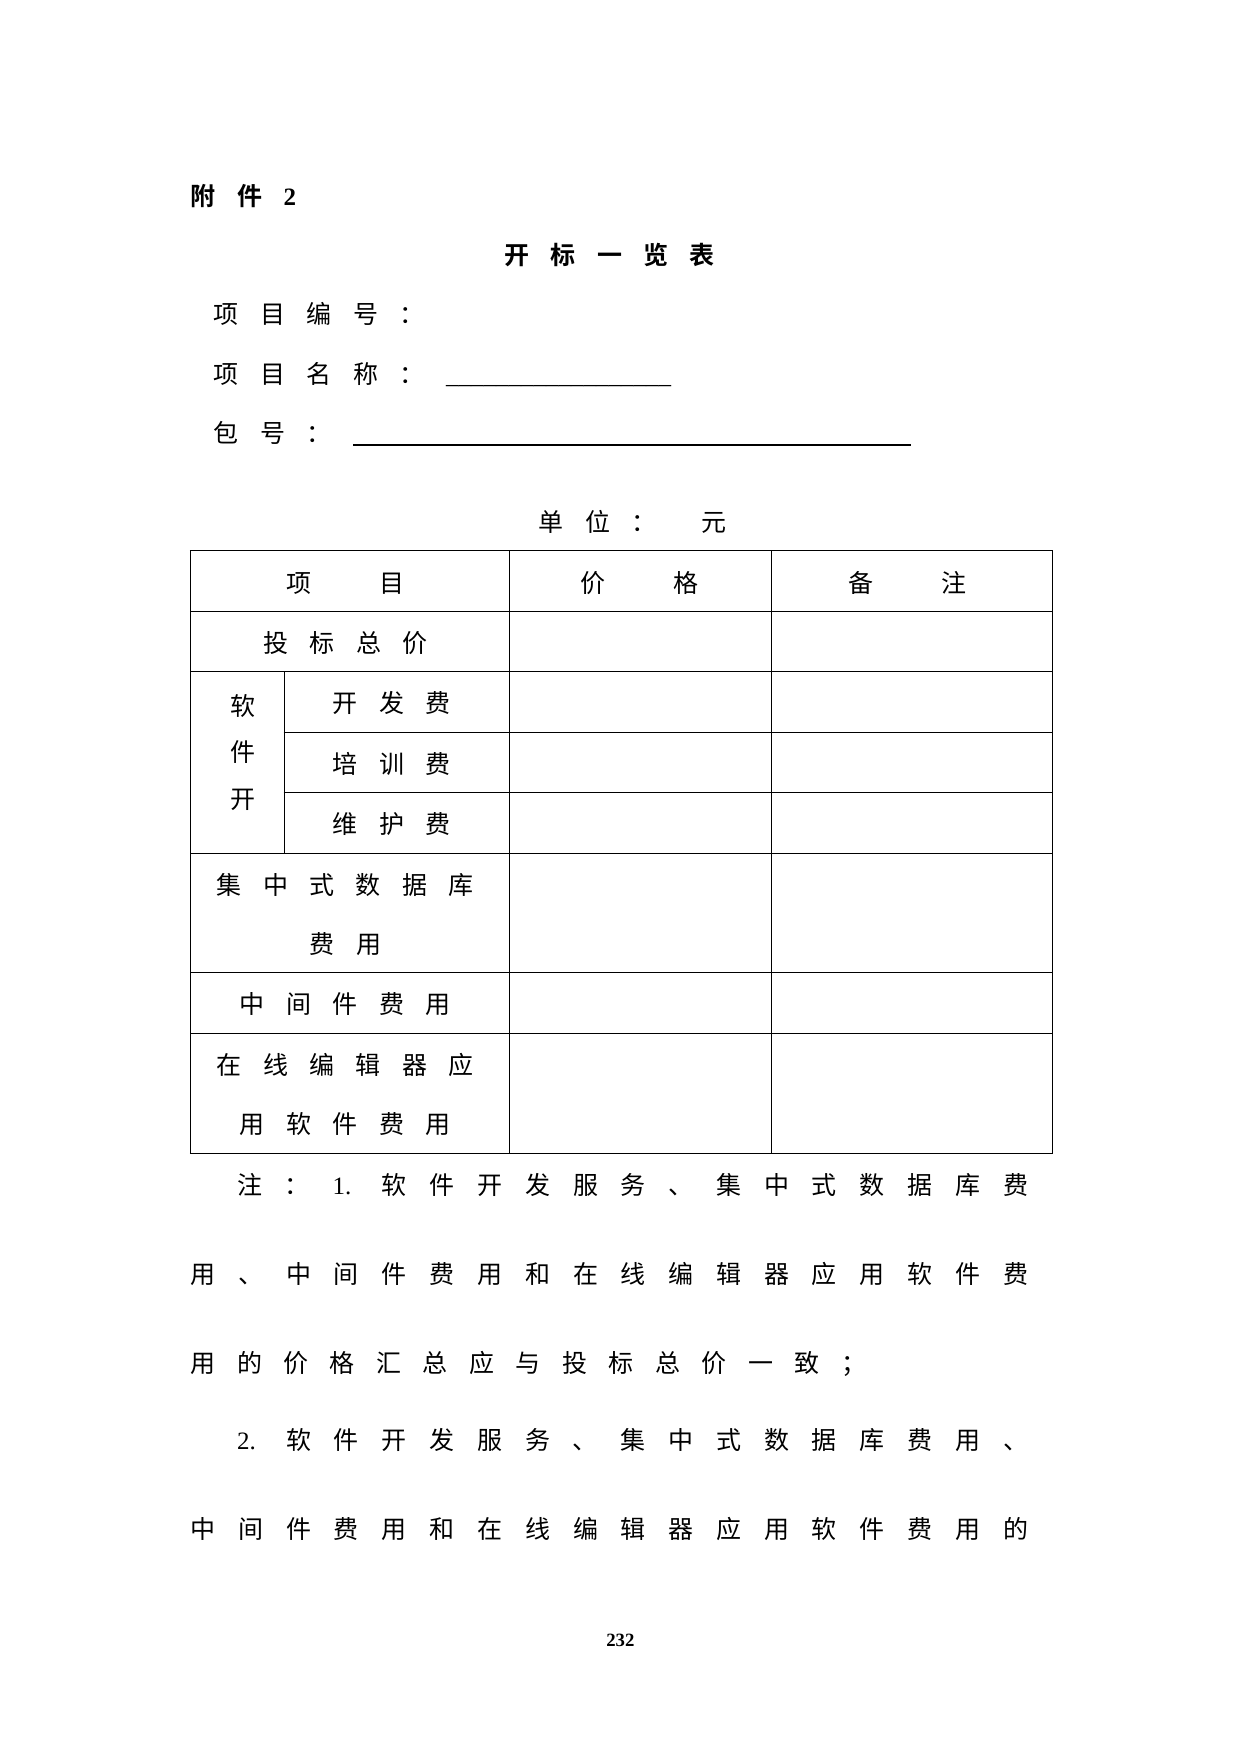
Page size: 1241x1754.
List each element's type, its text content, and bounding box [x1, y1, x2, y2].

table_cell 维护费 [285, 793, 509, 852]
table_header 备 注 [772, 551, 1052, 611]
table_cell 培训费 [285, 733, 509, 792]
table_cell 开发费 [285, 672, 509, 732]
table_cell 投标总价 [191, 612, 509, 671]
text 单位： 元 [190, 491, 1050, 550]
text 包号： [190, 402, 1050, 461]
table_cell [510, 612, 771, 671]
table_cell [772, 854, 1052, 972]
table_cell 集中式数据库费用 [191, 854, 509, 972]
table_cell [772, 973, 1052, 1033]
table_cell 中间件费用 [191, 973, 509, 1033]
table_cell [510, 793, 771, 852]
table_header 项 目 [191, 551, 509, 611]
table_cell 在线编辑器应用软件费用 [191, 1034, 509, 1152]
table_cell [510, 973, 771, 1033]
text 注：1. 软件开发服务、集中式数据库费用、中间件费用和在线编辑器应用软件费用的价格汇总应与投标总价一致； [190, 1154, 1050, 1391]
table_cell [510, 1034, 771, 1152]
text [190, 1409, 1050, 1558]
table_cell [510, 672, 771, 732]
table_cell [772, 1034, 1052, 1152]
text 项目编号： [190, 283, 1050, 343]
table_header 价 格 [510, 551, 771, 611]
table_cell [772, 672, 1052, 732]
table_cell 软件开发服务 [191, 672, 284, 852]
table_cell [772, 733, 1052, 792]
table_cell [510, 733, 771, 792]
table_cell [772, 612, 1052, 671]
table_cell [772, 793, 1052, 852]
text 开标一览表 [190, 224, 1050, 283]
text 附件2 [190, 164, 1050, 224]
text 项目名称：__________________ [190, 343, 1050, 402]
table_cell [510, 854, 771, 972]
